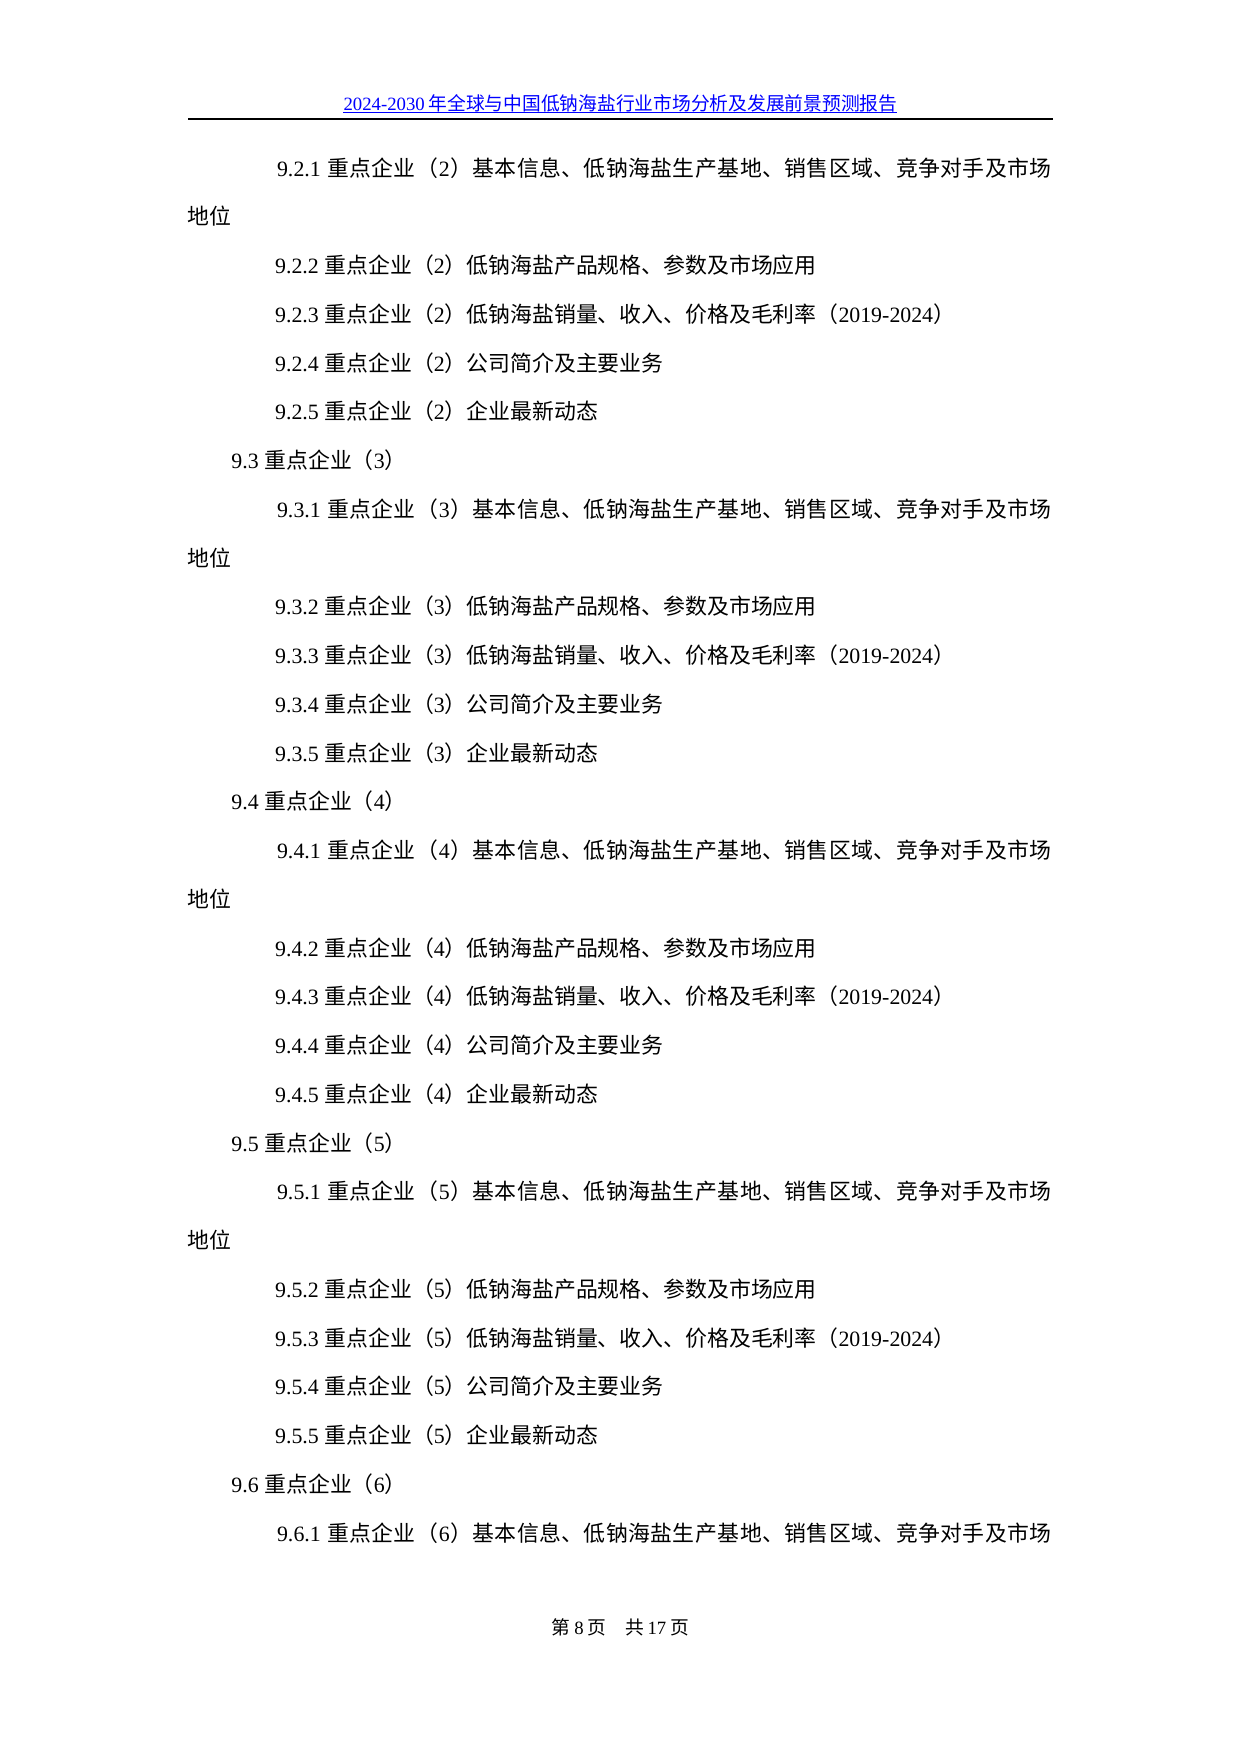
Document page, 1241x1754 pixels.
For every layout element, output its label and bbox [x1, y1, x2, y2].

text [187, 150, 1053, 1548]
